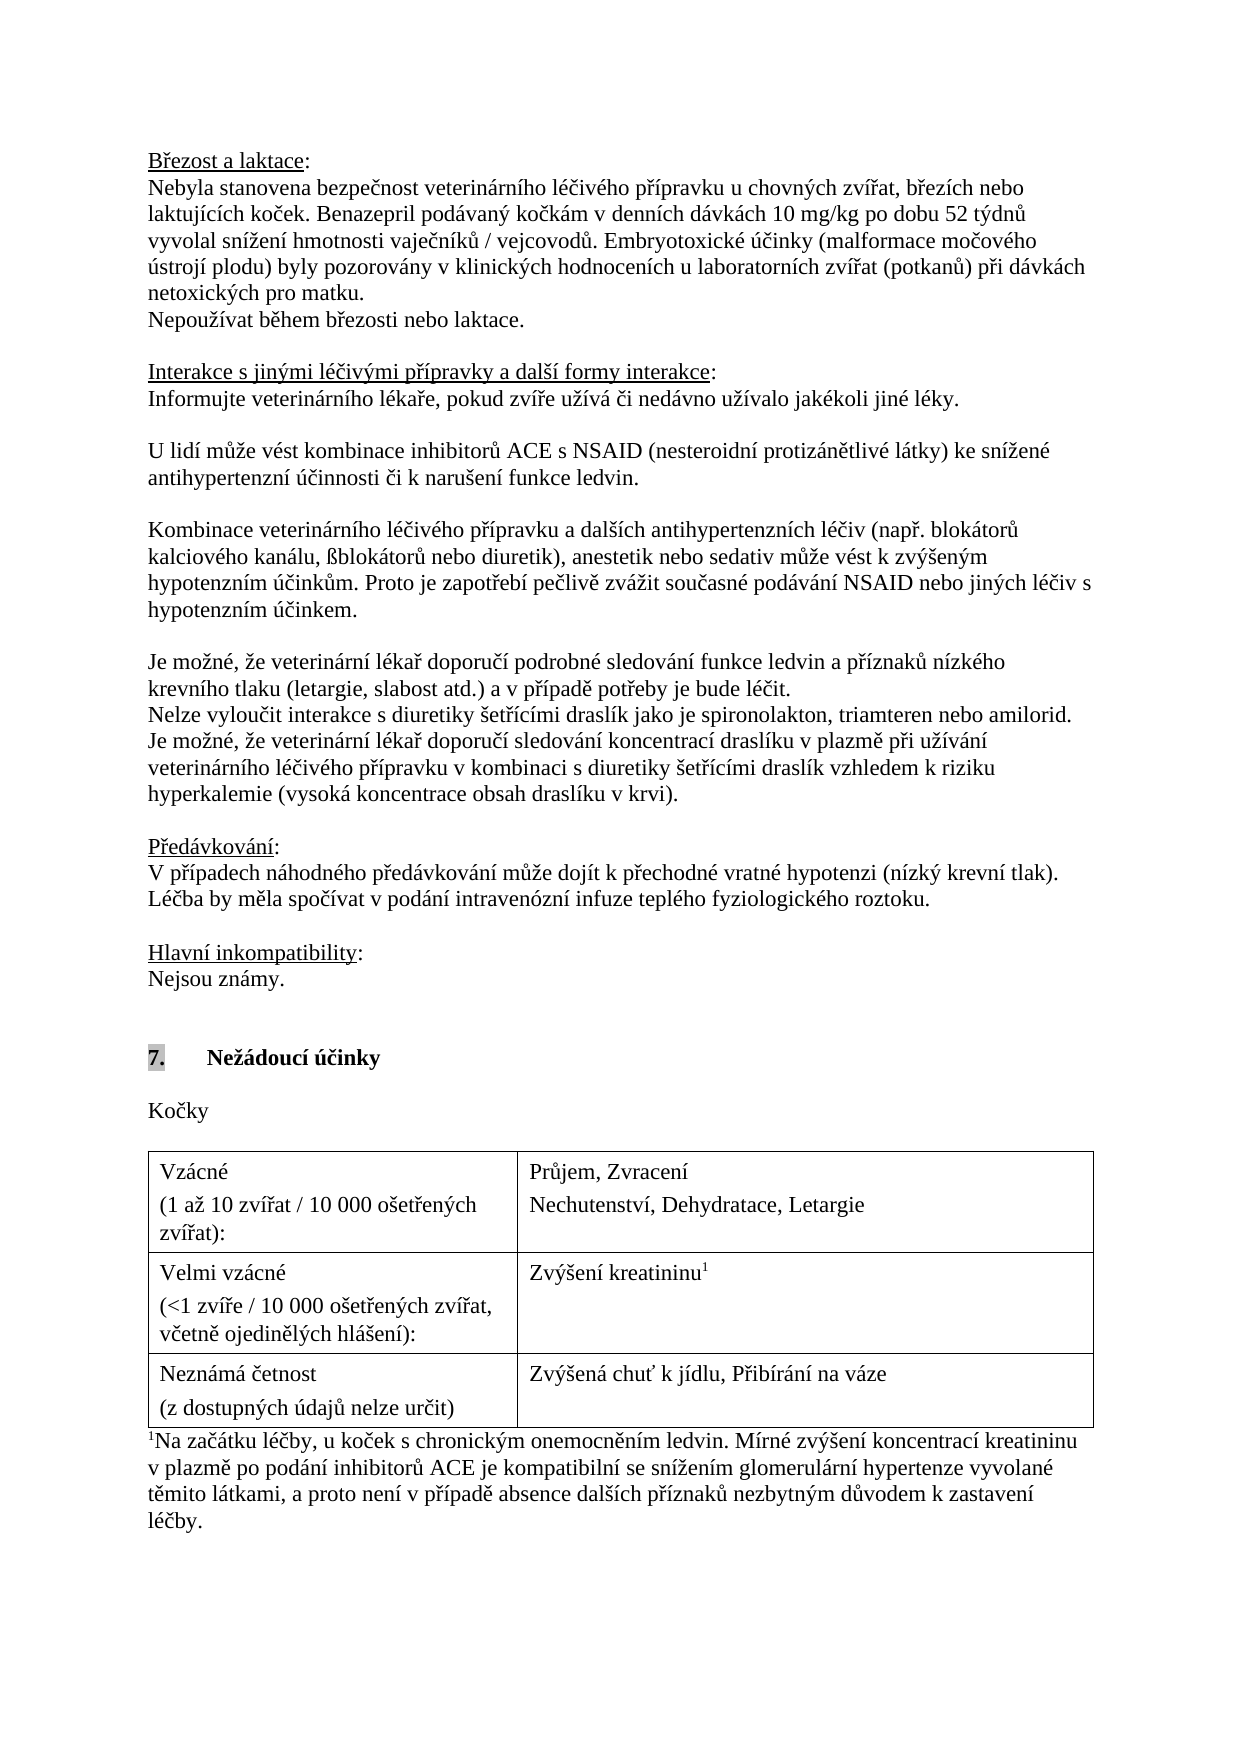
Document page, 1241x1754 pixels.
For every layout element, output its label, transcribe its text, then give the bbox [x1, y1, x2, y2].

table_header Vzácné (1 až 10 zvířat / 10 000 ošetřených zvířat): [149, 1152, 517, 1252]
text Nelze vyloučit interakce s diuretiky šetřícími draslík jako je spironolakton, triamteren nebo amilorid. [148, 701, 1093, 727]
text 1Na začátku léčby, u koček s chronickým onemocněním ledvin. Mírné zvýšení koncentrací kreatininu v plazmě po podání inhibitorů ACE je kompatibilní se snížením glomerulární hypertenze vyvolané těmito látkami, a proto není v případě absence dalších příznaků nezbytným důvodem k zastavení léčby. [148, 1428, 1093, 1533]
text Předávkování: [148, 833, 1093, 859]
table_cell Velmi vzácné (<1 zvíře / 10 000 ošetřených zvířat, včetně ojedinělých hlášení): [149, 1253, 517, 1353]
text Nejsou známy. [148, 965, 1093, 992]
text Nebyla stanovena bezpečnost veterinárního léčivého přípravku u chovných zvířat, březích nebo laktujících koček. Benazepril podávaný kočkám v denních dávkách 10 mg/kg po dobu 52 týdnů vyvolal snížení hmotnosti vaječníků / vejcovodů. Embryotoxické účinky (malformace močového ústrojí plodu) byly pozorovány v klinických hodnoceních u laboratorních zvířat (potkanů) při dávkách netoxických pro matku. [148, 174, 1093, 306]
text Interakce s jinými léčivými přípravky a další formy interakce: [148, 358, 1093, 385]
text Hlavní inkompatibility: [148, 939, 1093, 965]
text Je možné, že veterinární lékař doporučí sledování koncentrací draslíku v plazmě při užívání veterinárního léčivého přípravku v kombinaci s diuretiky šetřícími draslík vzhledem k riziku [148, 727, 1093, 780]
text Kočky [148, 1097, 1093, 1123]
text 7. Nežádoucí účinky [165, 1044, 1093, 1071]
text antihypertenzní účinnosti či k narušení funkce ledvin. [148, 464, 1093, 490]
table_header Průjem, Zvracení Nechutenství, Dehydratace, Letargie [518, 1152, 1093, 1252]
text Březost a laktace: [148, 148, 1093, 174]
text Léčba by měla spočívat v podání intravenózní infuze teplého fyziologického roztoku. [148, 886, 1093, 912]
text U lidí může vést kombinace inhibitorů ACE s NSAID (nesteroidní protizánětlivé látky) ke snížené [148, 437, 1093, 464]
table_cell Neznámá četnost (z dostupných údajů nelze určit) [149, 1354, 517, 1427]
text Je možné, že veterinární lékař doporučí podrobné sledování funkce ledvin a příznaků nízkého krevního tlaku (letargie, slabost atd.) a v případě potřeby je bude léčit. [148, 648, 1093, 701]
table_cell Zvýšení kreatininu1 [518, 1253, 1093, 1353]
text Nepoužívat během březosti nebo laktace. [148, 306, 1093, 332]
table_cell Zvýšená chuť k jídlu, Přibírání na váze [518, 1354, 1093, 1427]
text V případech náhodného předávkování může dojít k přechodné vratné hypotenzi (nízký krevní tlak). [148, 859, 1093, 886]
text Informujte veterinárního lékaře, pokud zvíře užívá či nedávno užívalo jakékoli jiné léky. [148, 385, 1093, 411]
text hyperkalemie (vysoká koncentrace obsah draslíku v krvi). [148, 780, 1093, 806]
text Kombinace veterinárního léčivého přípravku a dalších antihypertenzních léčiv (např. blokátorů kalciového kanálu, ßblokátorů nebo diuretik), anestetik nebo sedativ může vést k zvýšeným hypotenzním účinkům. Proto je zapotřebí pečlivě zvážit současné podávání NSAID nebo jiných léčiv s hypotenzním účinkem. [148, 517, 1093, 622]
